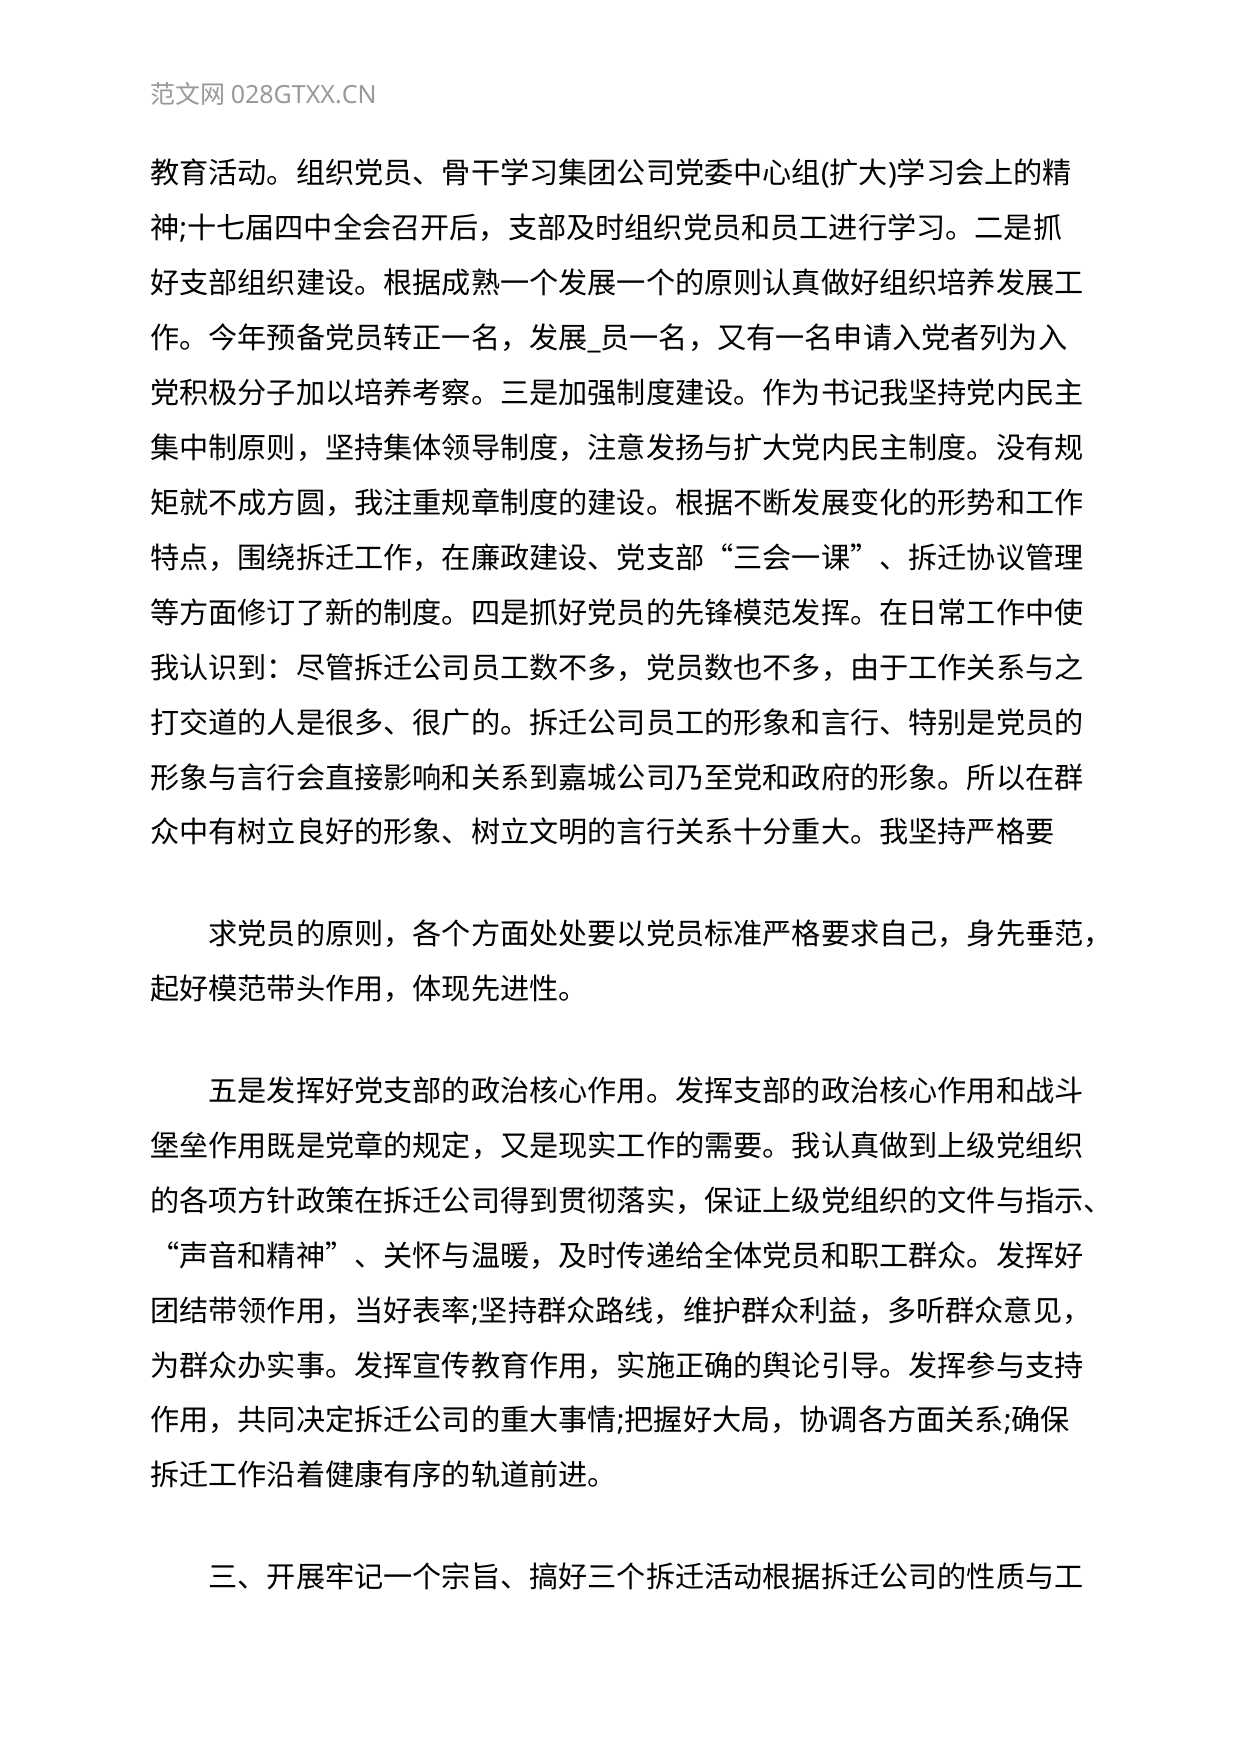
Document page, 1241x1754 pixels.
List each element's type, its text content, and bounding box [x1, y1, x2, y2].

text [150, 150, 1090, 851]
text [150, 1554, 1090, 1596]
text 求党员的原则，各个方面处处要以党员标准严格要求自己，身先垂范，起好模范带头作用，体现先进性。 [150, 911, 1090, 1008]
text 五是发挥好党支部的政治核心作用。发挥支部的政治核心作用和战斗堡垒作用既是党章的规定，又是现实工作的需要。我认真做到上级党组织的各项方针政策在拆迁公司得到贯彻落实，保证上级党组织的文件与指示、“声音和精神”、关怀与温暖，及时传递给全体党员和职工群众。发挥好团结带领作用，当好表率;坚持群众路线，维护群众利益，多听群众意见，为群众办实事。发挥宣传教育作用，实施正确的舆论引导。发挥参与支持作用，共同决定拆迁公司的重大事情;把握好大局，协调各方面关系;确保拆迁工作沿着健康有序的轨道前进。 [150, 1067, 1090, 1494]
